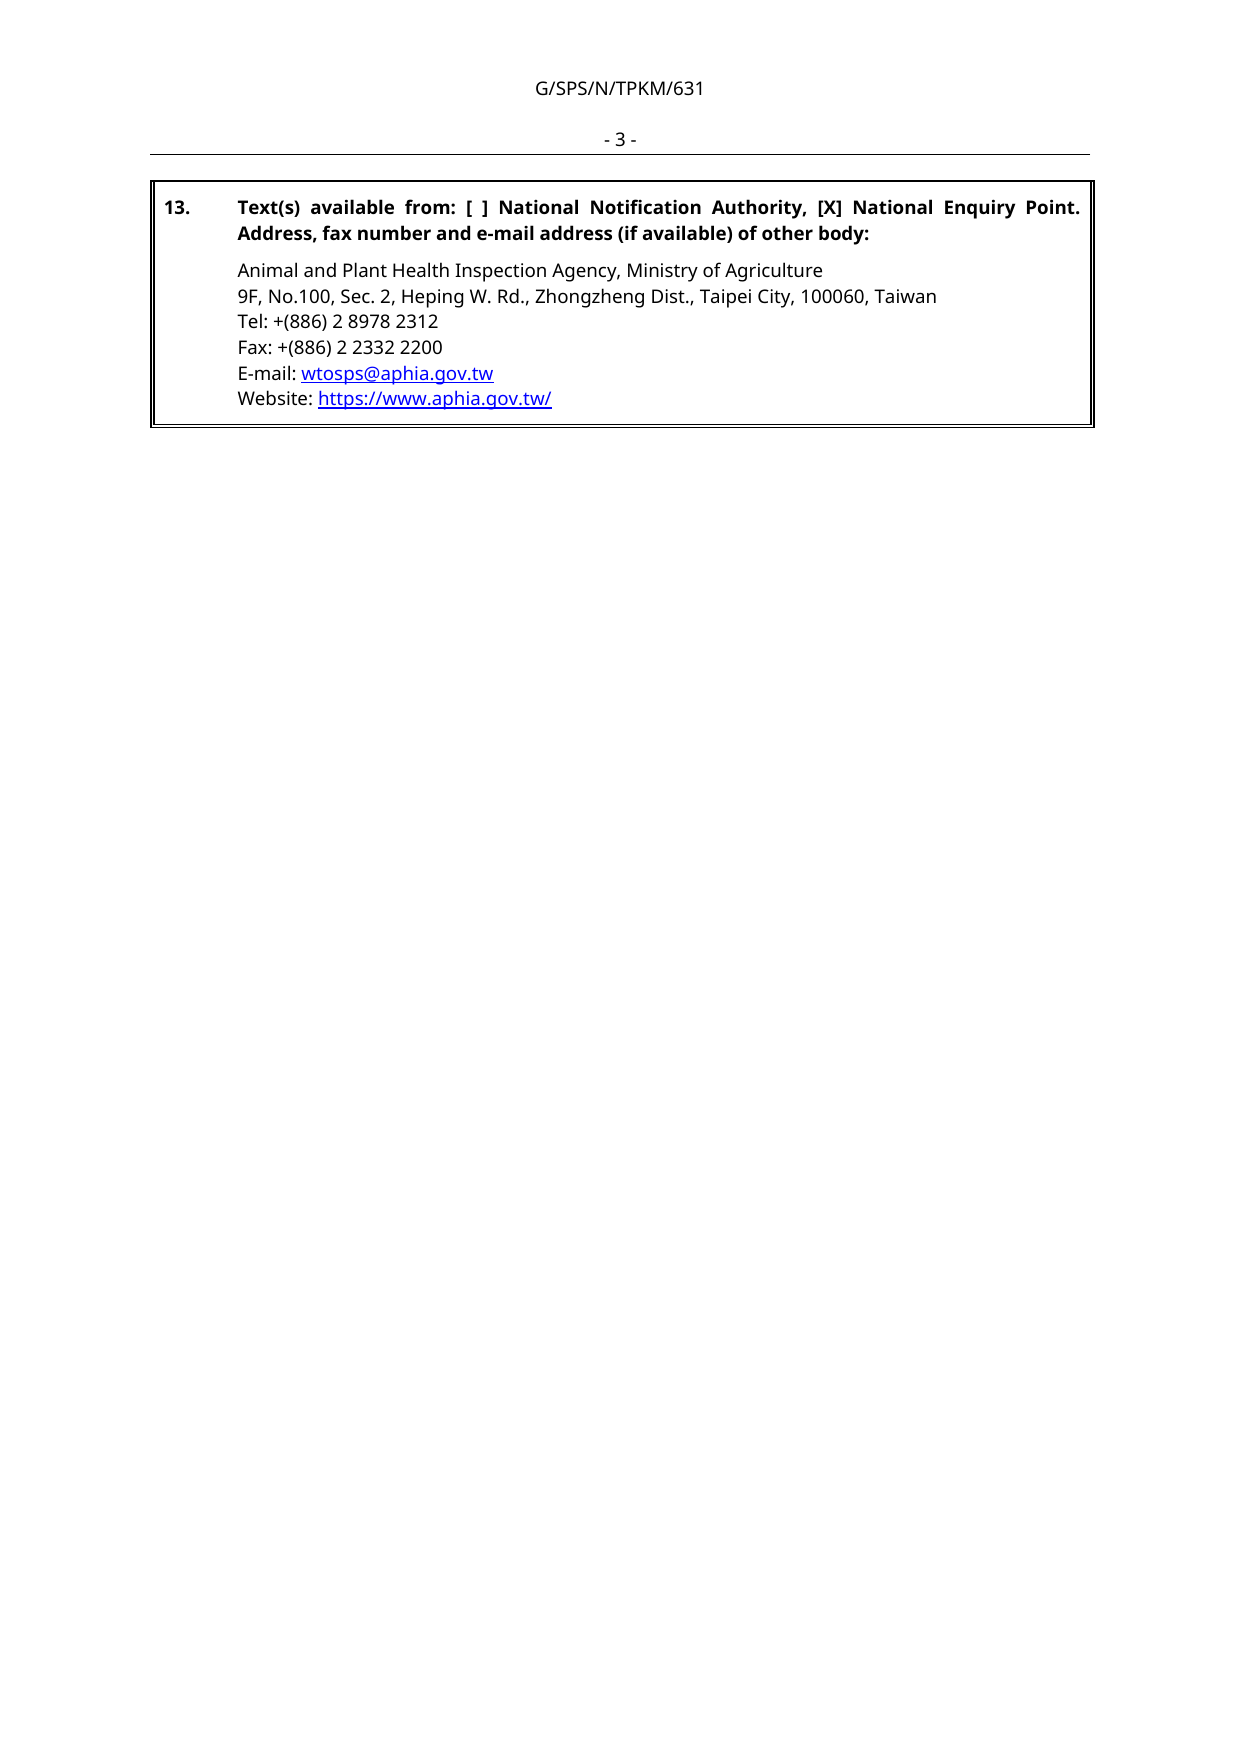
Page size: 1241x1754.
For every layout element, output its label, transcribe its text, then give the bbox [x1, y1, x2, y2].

table_cell Text(s) available from: [ ] National Notification Authority, [X] National Enquiry Point. Address, fax number and e-mail address (if available) of other body: Animal and Plant Health Inspection Agency, Ministry of Agriculture 9F, No.100, Sec. 2, Heping W. Rd., Zhongzheng Dist., Taipei City, 100060, Taiwan Tel: +(886) 2 8978 2312 Fax: +(886) 2 2332 2200 E-mail: wtosps@aphia.gov.tw Website: https://www.aphia.gov.tw/ [226, 182, 1090, 423]
table_cell 13. [155, 182, 226, 423]
